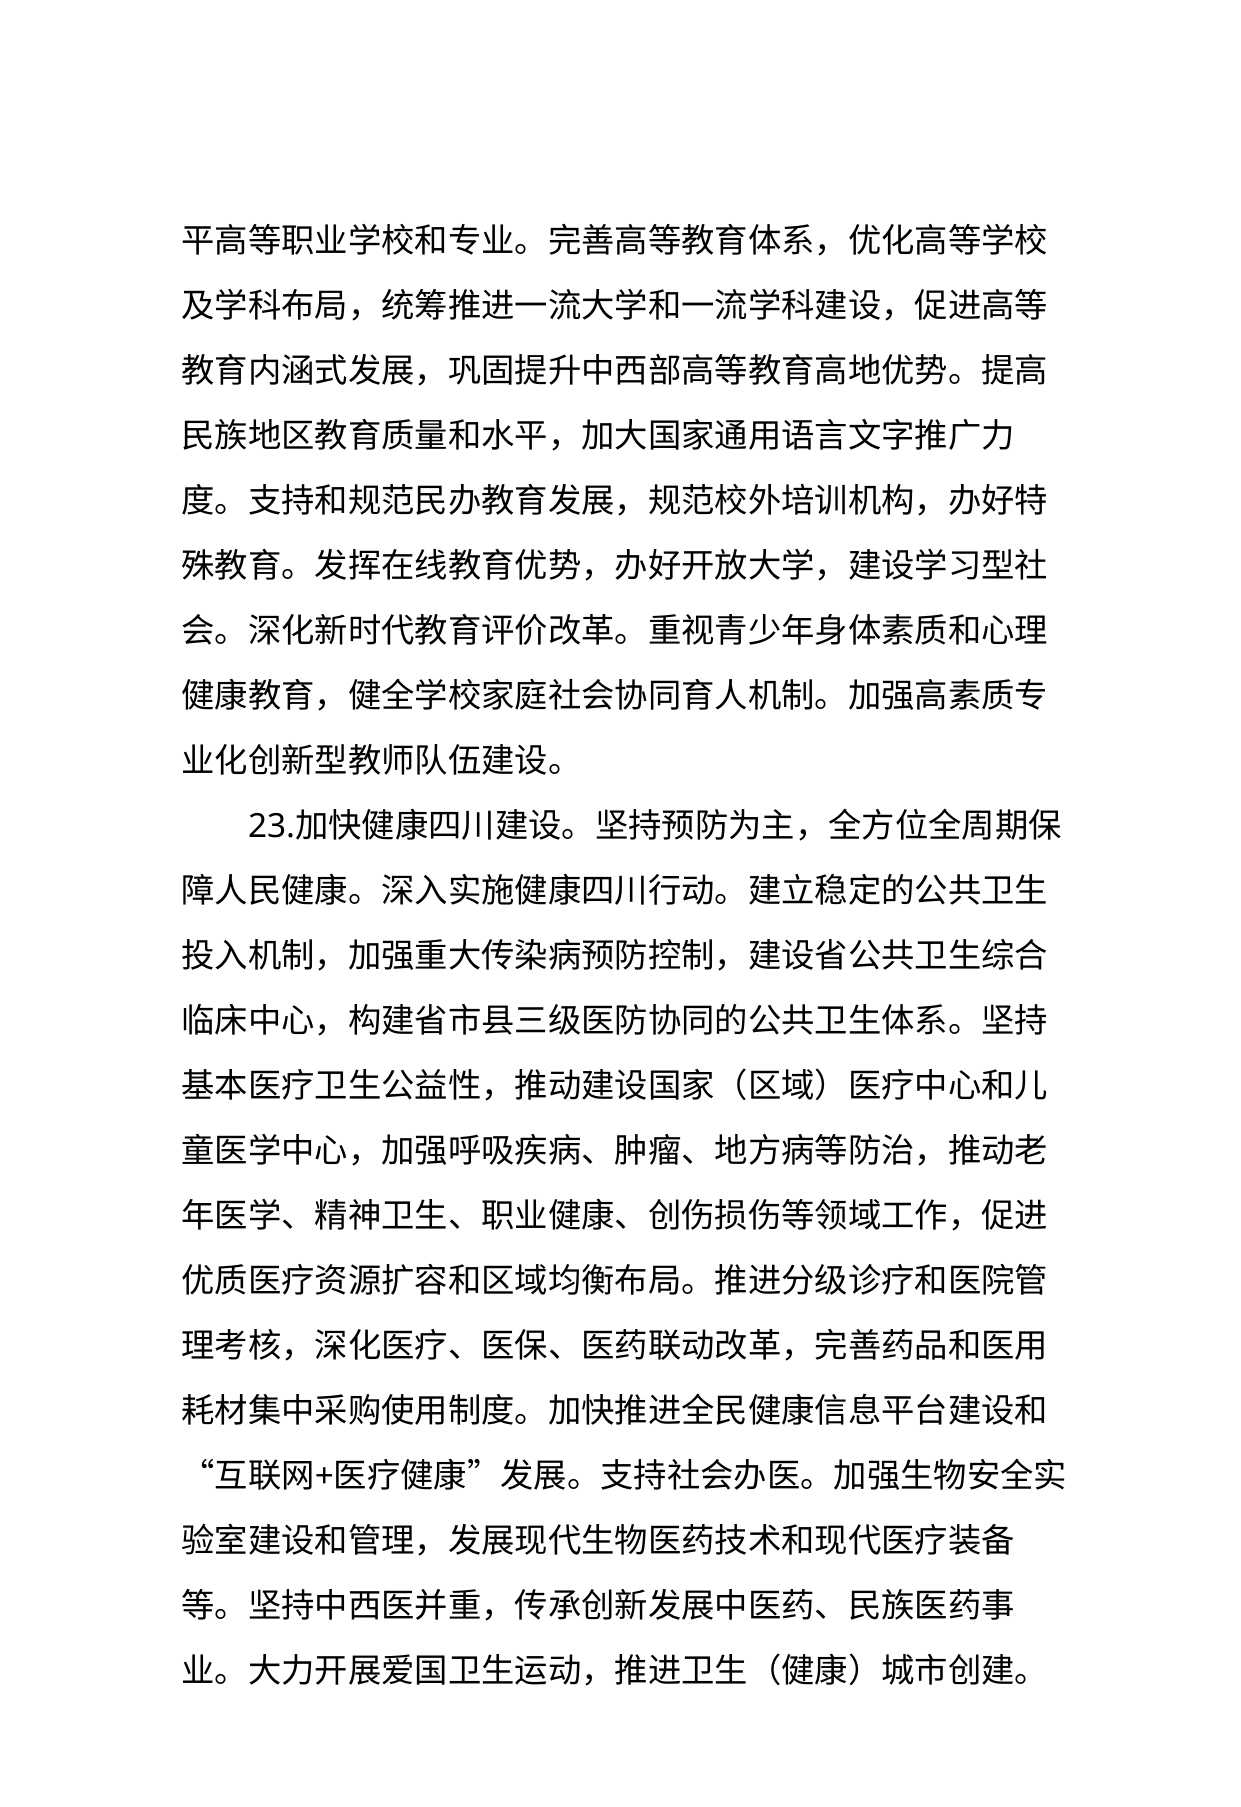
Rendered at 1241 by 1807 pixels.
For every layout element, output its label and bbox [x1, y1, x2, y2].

list [181, 790, 1074, 1700]
list [181, 205, 1074, 790]
